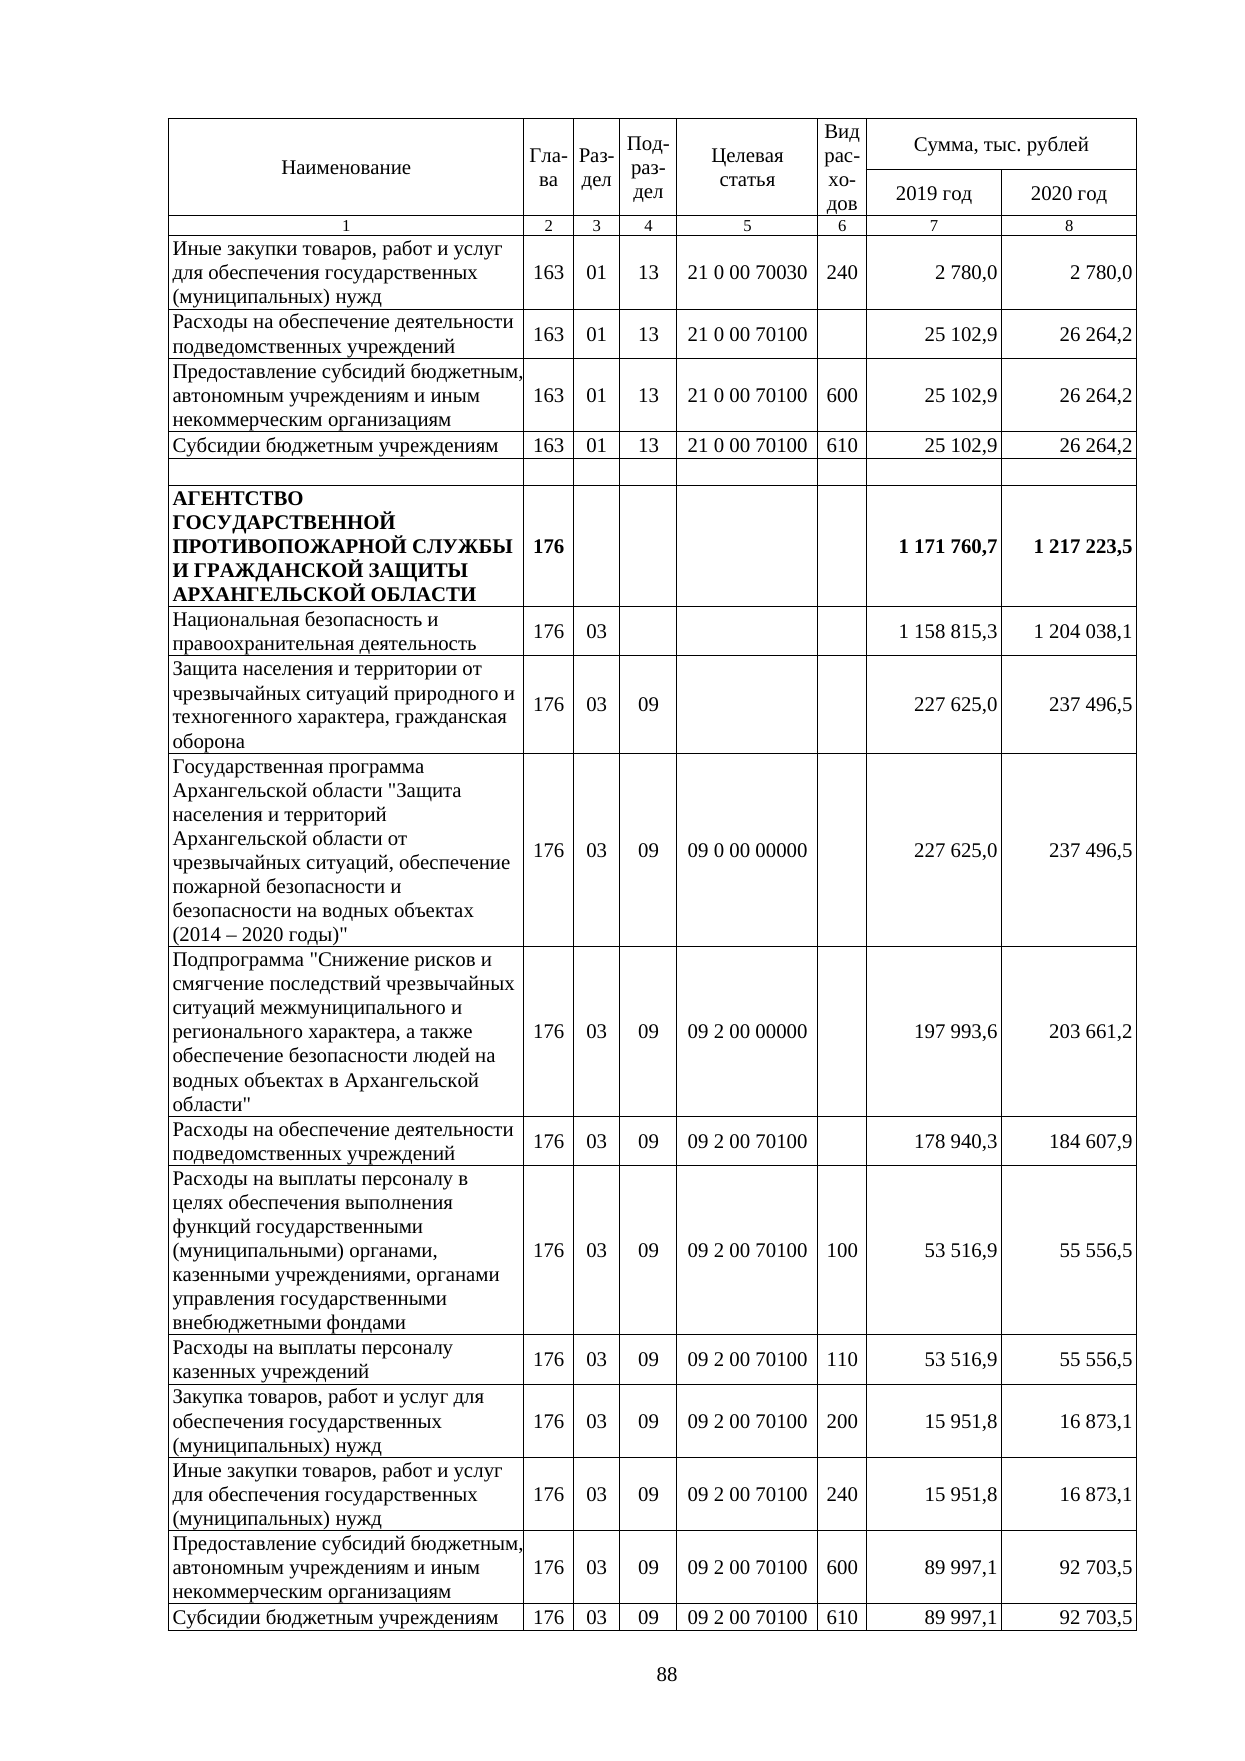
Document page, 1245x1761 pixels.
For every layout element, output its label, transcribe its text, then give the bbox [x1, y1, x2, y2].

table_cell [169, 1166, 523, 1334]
table_cell 6 [818, 216, 866, 235]
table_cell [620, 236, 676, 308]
table_header Целевая статья [677, 119, 817, 215]
table_header Под- раз- дел [620, 119, 676, 215]
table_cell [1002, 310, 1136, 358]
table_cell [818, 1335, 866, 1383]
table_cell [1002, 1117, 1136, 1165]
table_header Гла- ва [524, 119, 573, 215]
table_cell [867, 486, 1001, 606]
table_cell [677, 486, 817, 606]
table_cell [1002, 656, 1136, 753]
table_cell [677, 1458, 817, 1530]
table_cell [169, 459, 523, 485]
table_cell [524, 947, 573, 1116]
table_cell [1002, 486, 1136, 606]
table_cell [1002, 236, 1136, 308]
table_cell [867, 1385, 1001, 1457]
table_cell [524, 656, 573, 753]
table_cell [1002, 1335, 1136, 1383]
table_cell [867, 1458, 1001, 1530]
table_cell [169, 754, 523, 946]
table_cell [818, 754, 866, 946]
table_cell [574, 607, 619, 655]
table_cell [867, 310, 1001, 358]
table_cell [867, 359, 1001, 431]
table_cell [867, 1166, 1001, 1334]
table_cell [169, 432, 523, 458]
table_cell 5 [677, 216, 817, 235]
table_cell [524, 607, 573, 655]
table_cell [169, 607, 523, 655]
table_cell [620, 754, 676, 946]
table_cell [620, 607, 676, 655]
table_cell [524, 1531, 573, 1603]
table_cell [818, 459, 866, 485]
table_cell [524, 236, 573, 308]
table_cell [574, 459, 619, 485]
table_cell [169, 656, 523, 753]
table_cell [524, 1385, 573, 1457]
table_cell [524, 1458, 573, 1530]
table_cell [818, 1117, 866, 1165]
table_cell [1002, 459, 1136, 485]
table_header Вид рас- хо- дов [818, 119, 866, 215]
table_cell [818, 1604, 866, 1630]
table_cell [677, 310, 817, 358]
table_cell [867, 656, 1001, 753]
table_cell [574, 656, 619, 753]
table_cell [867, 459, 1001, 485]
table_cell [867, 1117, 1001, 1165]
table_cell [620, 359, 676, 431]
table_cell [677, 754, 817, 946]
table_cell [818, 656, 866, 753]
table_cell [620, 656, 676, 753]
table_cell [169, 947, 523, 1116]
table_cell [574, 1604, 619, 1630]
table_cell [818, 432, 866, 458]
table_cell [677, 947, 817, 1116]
table_cell 2 [524, 216, 573, 235]
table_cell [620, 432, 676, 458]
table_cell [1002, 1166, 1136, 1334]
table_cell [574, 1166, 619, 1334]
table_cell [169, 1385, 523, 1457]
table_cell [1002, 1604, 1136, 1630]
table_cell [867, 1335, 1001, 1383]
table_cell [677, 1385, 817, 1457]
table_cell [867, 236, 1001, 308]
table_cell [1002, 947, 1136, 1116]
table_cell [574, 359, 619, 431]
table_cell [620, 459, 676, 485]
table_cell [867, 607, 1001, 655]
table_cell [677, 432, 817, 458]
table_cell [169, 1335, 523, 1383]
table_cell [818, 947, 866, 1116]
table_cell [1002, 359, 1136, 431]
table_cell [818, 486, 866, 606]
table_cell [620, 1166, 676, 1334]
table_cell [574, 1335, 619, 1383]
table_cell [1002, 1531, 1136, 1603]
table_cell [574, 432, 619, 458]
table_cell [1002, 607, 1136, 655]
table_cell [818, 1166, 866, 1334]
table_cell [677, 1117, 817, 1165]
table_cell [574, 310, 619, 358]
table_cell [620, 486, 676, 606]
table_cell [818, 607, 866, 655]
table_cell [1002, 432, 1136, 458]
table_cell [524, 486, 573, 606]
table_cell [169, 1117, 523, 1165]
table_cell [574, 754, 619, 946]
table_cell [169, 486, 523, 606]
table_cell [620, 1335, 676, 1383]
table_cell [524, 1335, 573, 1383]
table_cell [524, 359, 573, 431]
table_header Раз- дел [574, 119, 619, 215]
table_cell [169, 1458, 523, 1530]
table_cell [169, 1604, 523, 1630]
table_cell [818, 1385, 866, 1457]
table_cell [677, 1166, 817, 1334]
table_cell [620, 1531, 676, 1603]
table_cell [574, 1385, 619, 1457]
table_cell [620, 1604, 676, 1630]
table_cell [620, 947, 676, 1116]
table_cell 2020 год [1002, 170, 1136, 215]
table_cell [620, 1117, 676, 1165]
table_cell 4 [620, 216, 676, 235]
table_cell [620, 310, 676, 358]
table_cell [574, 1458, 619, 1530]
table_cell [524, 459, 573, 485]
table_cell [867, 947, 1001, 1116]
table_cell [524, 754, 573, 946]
table_cell 7 [867, 216, 1001, 235]
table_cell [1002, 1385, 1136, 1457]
table_cell 3 [574, 216, 619, 235]
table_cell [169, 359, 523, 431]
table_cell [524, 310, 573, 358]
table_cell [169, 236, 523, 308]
table_header Наименование [169, 119, 523, 215]
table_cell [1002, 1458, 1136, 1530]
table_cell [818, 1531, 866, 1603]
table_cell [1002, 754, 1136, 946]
table_cell 8 [1002, 216, 1136, 235]
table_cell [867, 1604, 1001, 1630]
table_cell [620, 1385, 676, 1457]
table_header Сумма, тыс. рублей [867, 119, 1136, 169]
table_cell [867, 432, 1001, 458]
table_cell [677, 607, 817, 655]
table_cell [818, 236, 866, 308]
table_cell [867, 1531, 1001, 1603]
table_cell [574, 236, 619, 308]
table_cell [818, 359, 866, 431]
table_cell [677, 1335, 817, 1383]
table_cell 1 [169, 216, 523, 235]
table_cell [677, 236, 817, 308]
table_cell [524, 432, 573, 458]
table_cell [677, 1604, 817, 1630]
table_cell 2019 год [867, 170, 1001, 215]
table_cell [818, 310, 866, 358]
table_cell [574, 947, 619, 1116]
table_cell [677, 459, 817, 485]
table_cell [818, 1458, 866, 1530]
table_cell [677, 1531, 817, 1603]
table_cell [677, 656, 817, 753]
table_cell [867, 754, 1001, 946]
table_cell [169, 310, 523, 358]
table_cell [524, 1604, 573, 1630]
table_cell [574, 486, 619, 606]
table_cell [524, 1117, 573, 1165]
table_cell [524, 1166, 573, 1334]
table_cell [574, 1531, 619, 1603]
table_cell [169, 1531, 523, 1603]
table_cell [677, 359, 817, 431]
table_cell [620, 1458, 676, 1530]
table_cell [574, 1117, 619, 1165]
